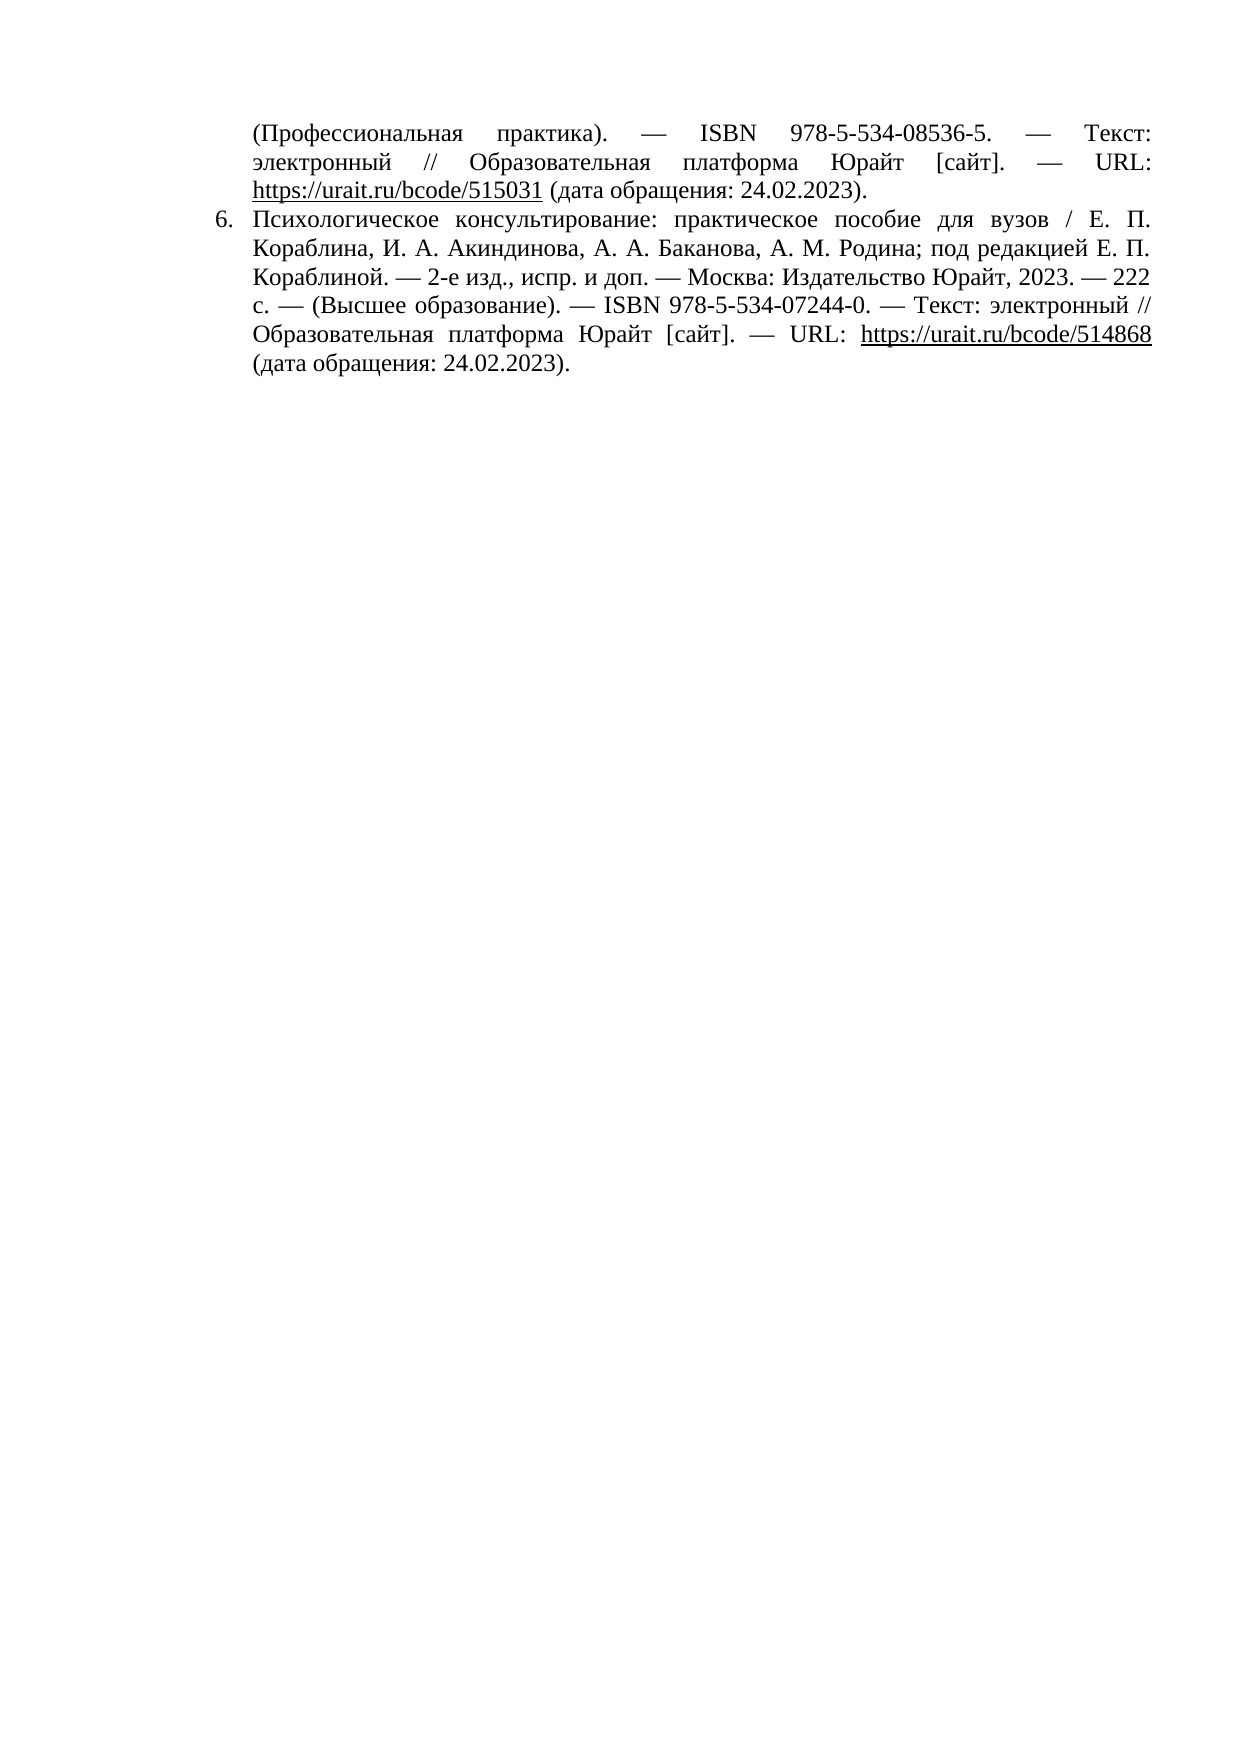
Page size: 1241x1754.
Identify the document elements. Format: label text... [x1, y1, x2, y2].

list Психологическое консультирование: практическое пособие для вузов / Е. П. Кораблина, И. А. Акиндинова, А. А. Баканова, А. М. Родина; под редакцией Е. П. Кораблиной. — 2-е изд., испр. и доп. — Москва: Издательство Юрайт, 2023. — 222 с. — (Высшее образование). — ISBN 978-5-534-07244-0. — Текст: электронный // Образовательная платформа Юрайт [сайт]. — URL: https://urait.ru/bcode/514868 (дата обращения: 24.02.2023). [215, 204, 1152, 377]
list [215, 118, 1152, 204]
